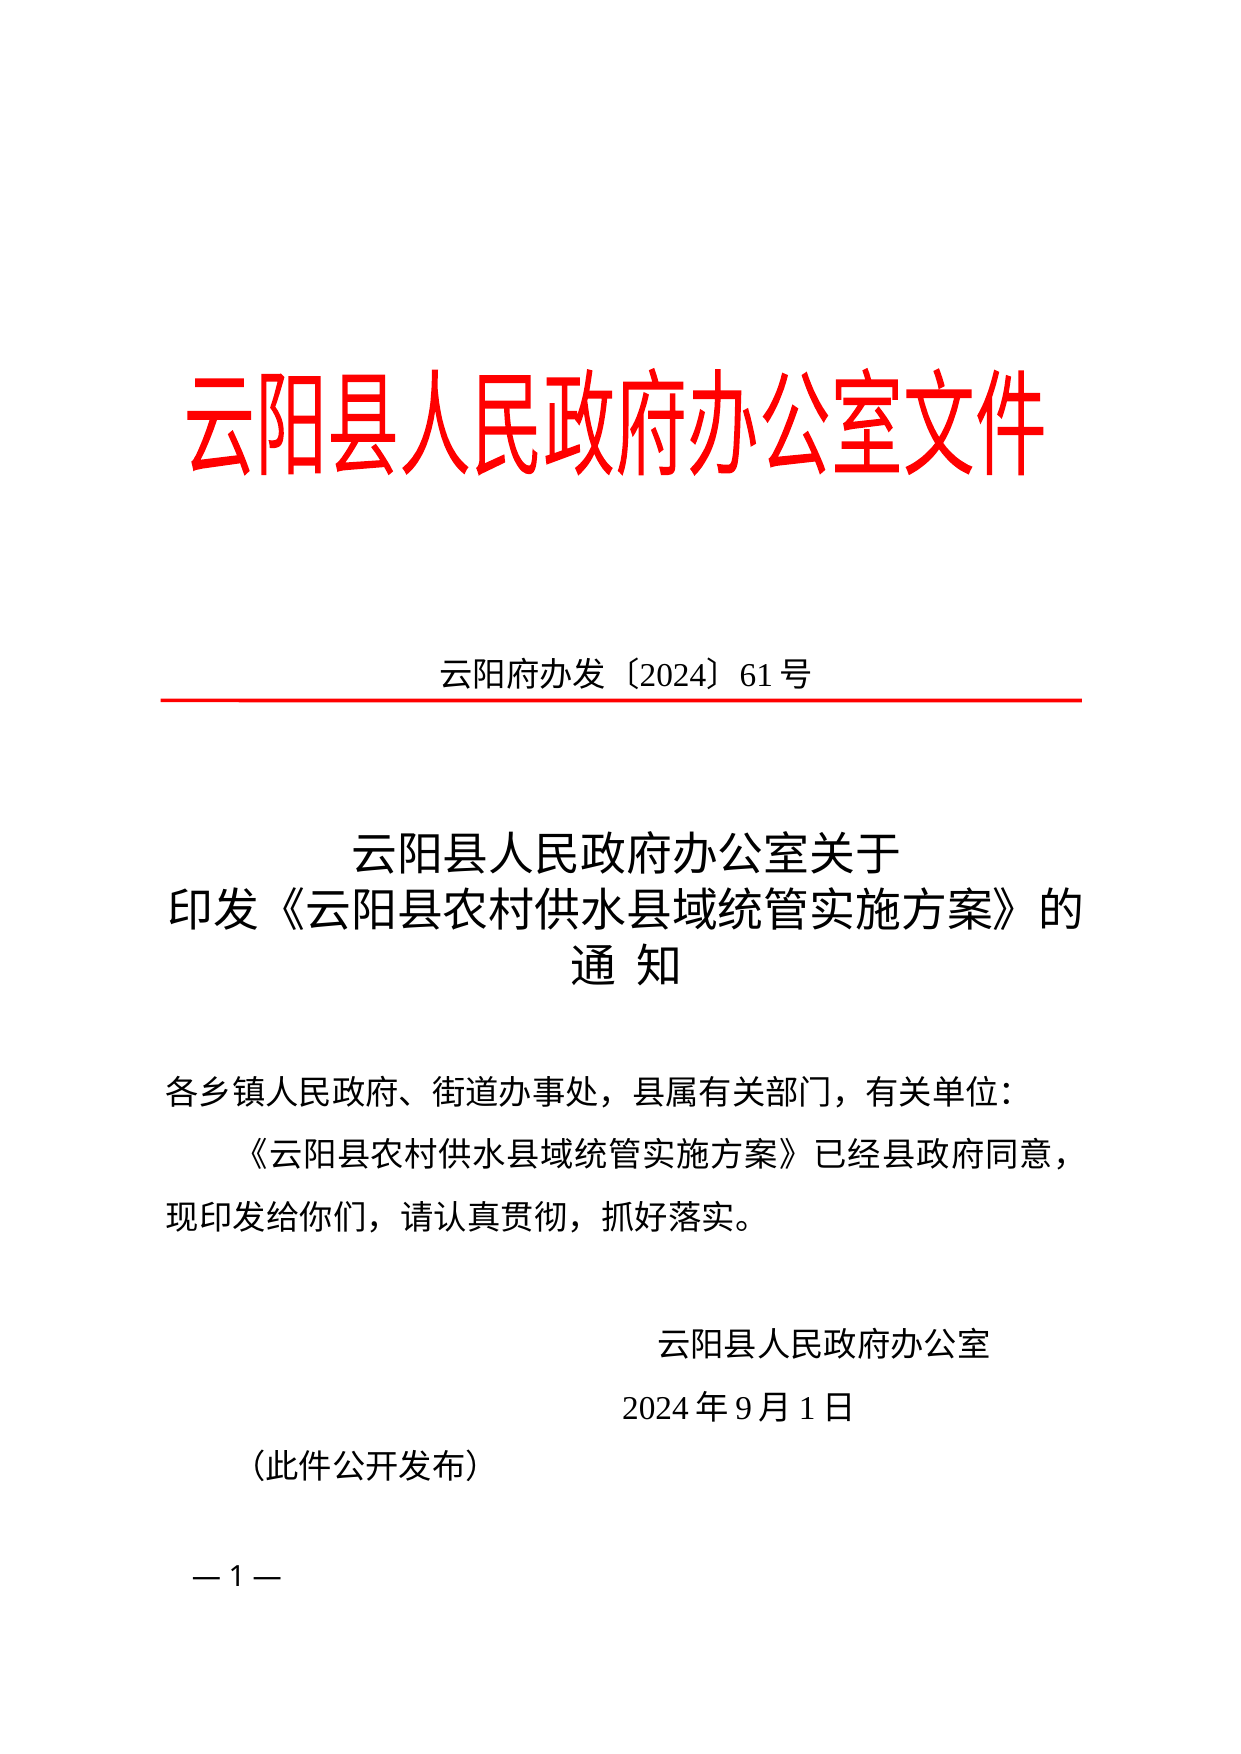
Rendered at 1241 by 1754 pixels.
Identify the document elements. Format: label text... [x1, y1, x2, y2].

text 云阳府办发〔2024〕61号 [165, 639, 1087, 704]
text 各乡镇人民政府、街道办事处，县属有关部门，有关单位： [165, 1054, 1087, 1117]
text 《云阳县农村供水县域统管实施方案》已经县政府同意，现印发给你们，请认真贯彻，抓好落实。 [165, 1117, 1087, 1242]
text （此件公开发布） [165, 1432, 1087, 1497]
text 印发《云阳县农村供水县域统管实施方案》的通 知 [165, 882, 1087, 994]
text 云阳县人民政府办公室关于 [165, 825, 1087, 882]
text 2024年9月1日 [165, 1369, 1087, 1432]
text 云阳县人民政府办公室 [165, 1307, 1087, 1369]
